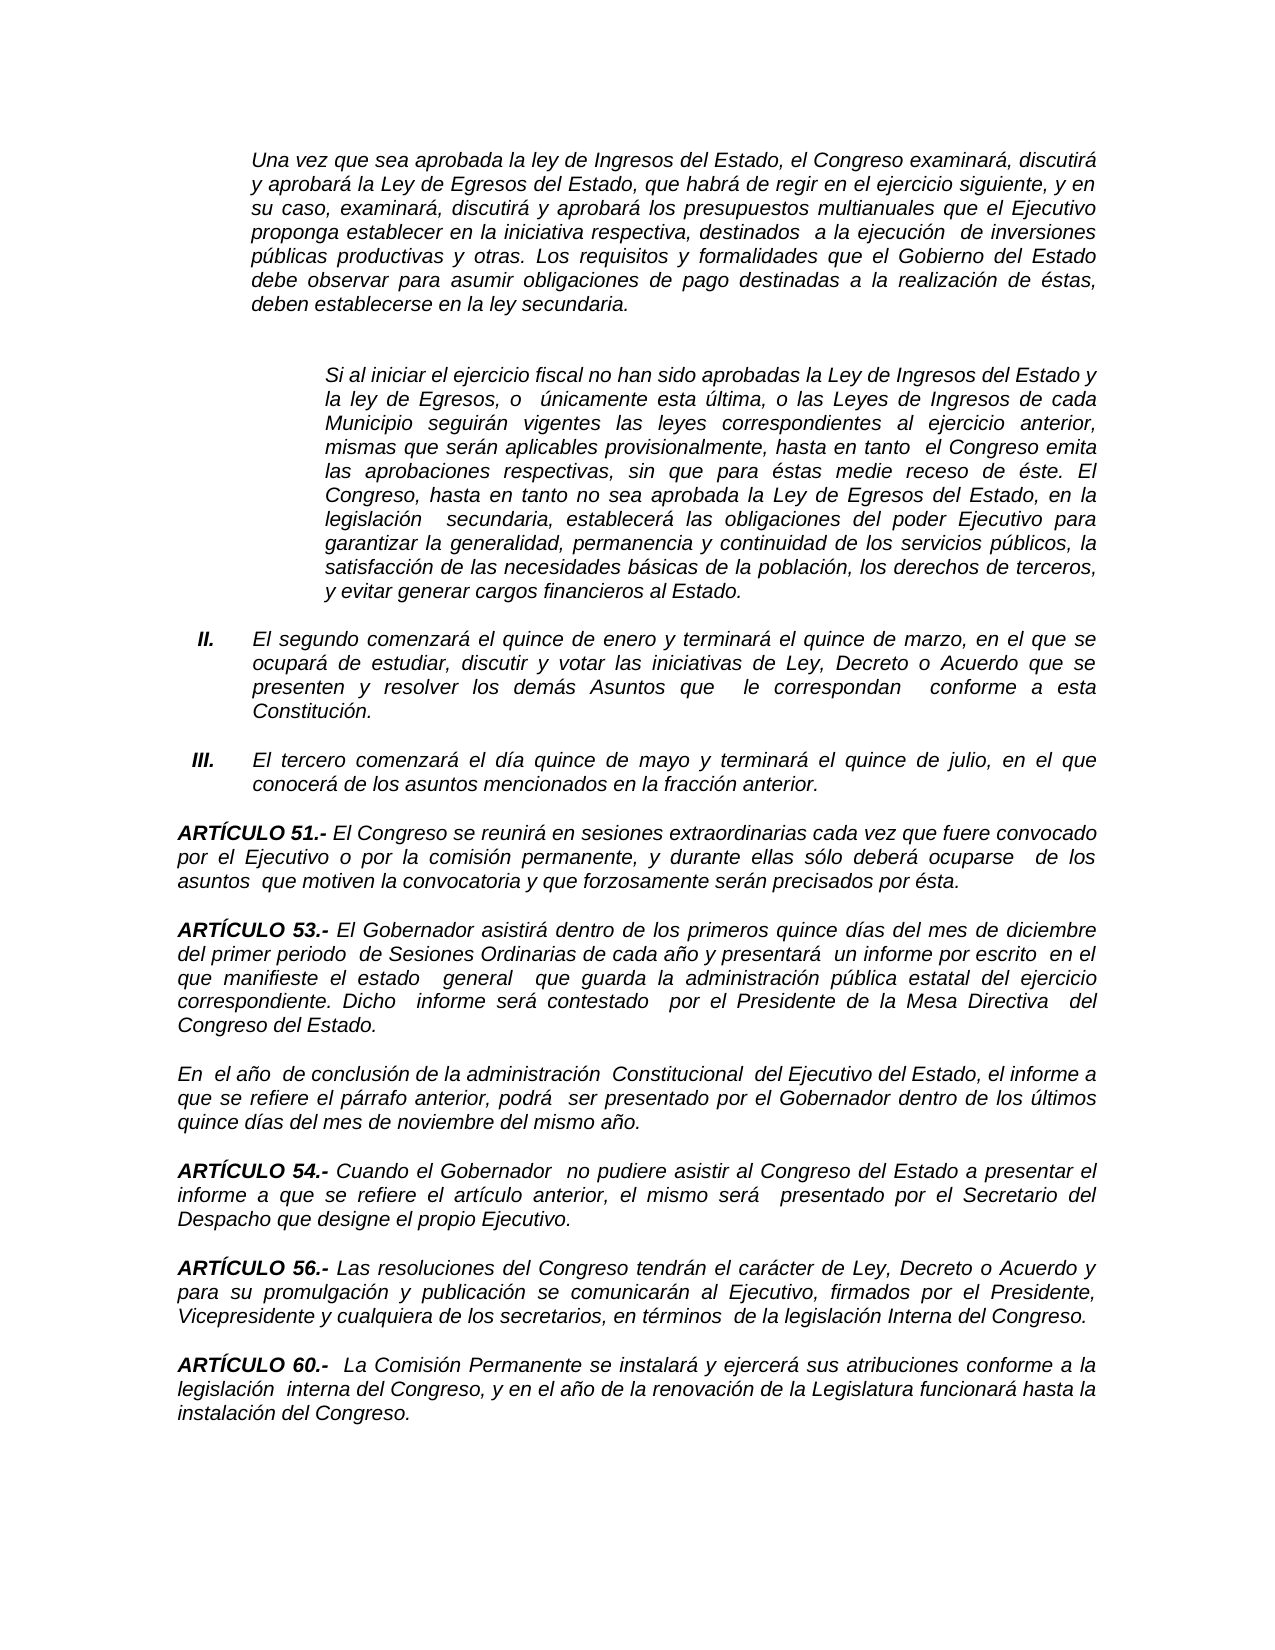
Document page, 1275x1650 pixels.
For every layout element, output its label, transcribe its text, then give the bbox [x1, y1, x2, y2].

list El segundo comenzará el quince de enero y terminará el quince de marzo, en el que se ocupará de estudiar, discutir y votar las iniciativas de Ley, Decreto o Acuerdo que se presenten y resolver los demás Asuntos que le correspondan conforme a esta Constitución. [215, 627, 1098, 723]
text ARTÍCULO 54.- Cuando el Gobernador no pudiere asistir al Congreso del Estado a presentar el informe a que se refiere el artículo anterior, el mismo será presentado por el Secretario del Despacho que designe el propio Ejecutivo. [177, 1159, 1098, 1231]
text Una vez que sea aprobada la ley de Ingresos del Estado, el Congreso examinará, discutirá y aprobará la Ley de Egresos del Estado, que habrá de regir en el ejercicio siguiente, y en su caso, examinará, discutirá y aprobará los presupuestos multianuales que el Ejecutivo proponga establecer en la iniciativa respectiva, destinados a la ejecución de inversiones públicas productivas y otras. Los requisitos y formalidades que el Gobierno del Estado debe observar para asumir obligaciones de pago destinadas a la realización de éstas, deben establecerse en la ley secundaria. [251, 148, 1098, 315]
text ARTÍCULO 51.- El Congreso se reunirá en sesiones extraordinarias cada vez que fuere convocado por el Ejecutivo o por la comisión permanente, y durante ellas sólo deberá ocuparse de los asuntos que motiven la convocatoria y que forzosamente serán precisados por ésta. [177, 821, 1098, 892]
text En el año de conclusión de la administración Constitucional del Ejecutivo del Estado, el informe a que se refiere el párrafo anterior, podrá ser presentado por el Gobernador dentro de los últimos quince días del mes de noviembre del mismo año. [177, 1062, 1098, 1134]
text Si al iniciar el ejercicio fiscal no han sido aprobadas la Ley de Ingresos del Estado y la ley de Egresos, o únicamente esta última, o las Leyes de Ingresos de cada Municipio seguirán vigentes las leyes correspondientes al ejercicio anterior, mismas que serán aplicables provisionalmente, hasta en tanto el Congreso emita las aprobaciones respectivas, sin que para éstas medie receso de éste. El Congreso, hasta en tanto no sea aprobada la Ley de Egresos del Estado, en la legislación secundaria, establecerá las obligaciones del poder Ejecutivo para garantizar la generalidad, permanencia y continuidad de los servicios públicos, la satisfacción de las necesidades básicas de la población, los derechos de terceros, y evitar generar cargos financieros al Estado. [325, 363, 1098, 603]
text ARTÍCULO 56.- Las resoluciones del Congreso tendrán el carácter de Ley, Decreto o Acuerdo y para su promulgación y publicación se comunicarán al Ejecutivo, firmados por el Presidente, Vicepresidente y cualquiera de los secretarios, en términos de la legislación Interna del Congreso. [177, 1256, 1098, 1328]
list El tercero comenzará el día quince de mayo y terminará el quince de julio, en el que conocerá de los asuntos mencionados en la fracción anterior. [215, 748, 1098, 796]
text ARTÍCULO 53.- El Gobernador asistirá dentro de los primeros quince días del mes de diciembre del primer periodo de Sesiones Ordinarias de cada año y presentará un informe por escrito en el que manifieste el estado general que guarda la administración pública estatal del ejercicio correspondiente. Dicho informe será contestado por el Presidente de la Mesa Directiva del Congreso del Estado. [177, 917, 1098, 1037]
text ARTÍCULO 60.- La Comisión Permanente se instalará y ejercerá sus atribuciones conforme a la legislación interna del Congreso, y en el año de la renovación de la Legislatura funcionará hasta la instalación del Congreso. [177, 1353, 1098, 1425]
